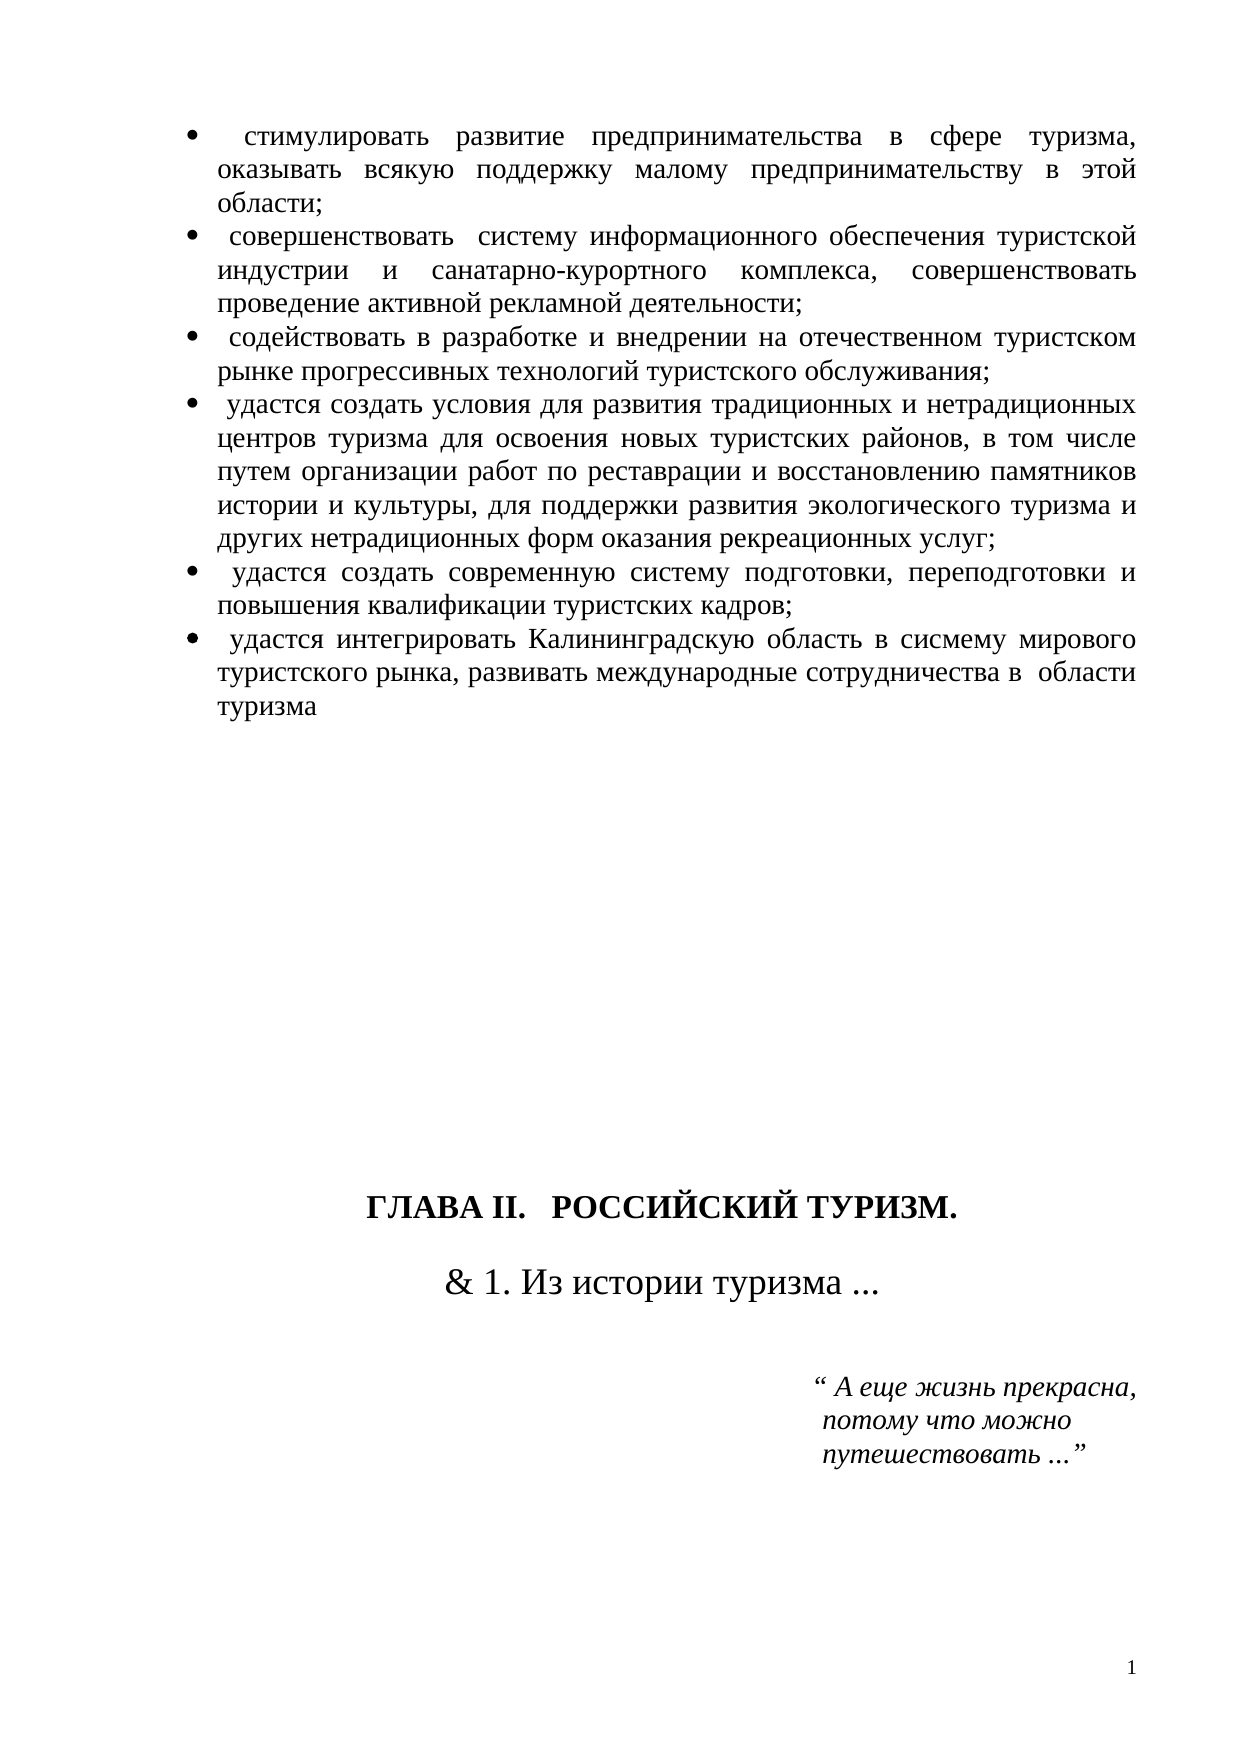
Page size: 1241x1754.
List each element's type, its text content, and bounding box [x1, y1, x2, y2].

text “ А еще жизнь прекрасна, [187, 1369, 1137, 1403]
text ГЛАВА II. РОССИЙСКИЙ ТУРИЗМ. [187, 1187, 1137, 1226]
list удастся создать современную систему подготовки, переподготовки и повышения квалификации туристских кадров; [187, 554, 1137, 621]
list совершенствовать систему информационного обеспечения туристской индустрии и санатарно-курортного комплекса, совершенствовать проведение активной рекламной деятельности; [187, 219, 1137, 319]
list удастся создать условия для развития традиционных и нетрадиционных центров туризма для освоения новых туристских районов, в том числе путем организации работ по реставрации и восстановлению памятников истории и культуры, для поддержки развития экологического туризма и других нетрадиционных форм оказания рекреационных услуг; [187, 386, 1137, 554]
list удастся интегрировать Калининградскую область в сисмему мирового туристского рынка, развивать международные сотрудничества в области туризма [187, 621, 1137, 722]
text & 1. Из истории туризма ... [187, 1259, 1137, 1302]
text путешествовать ...” [187, 1436, 1137, 1470]
list содействовать в разработке и внедрении на отечественном туристском рынке прогрессивных технологий туристского обслуживания; [187, 319, 1137, 386]
list стимулировать развитие предпринимательства в сфере туризма, оказывать всякую поддержку малому предпринимательству в этой области; [187, 118, 1137, 219]
text потому что можно [187, 1403, 1137, 1436]
